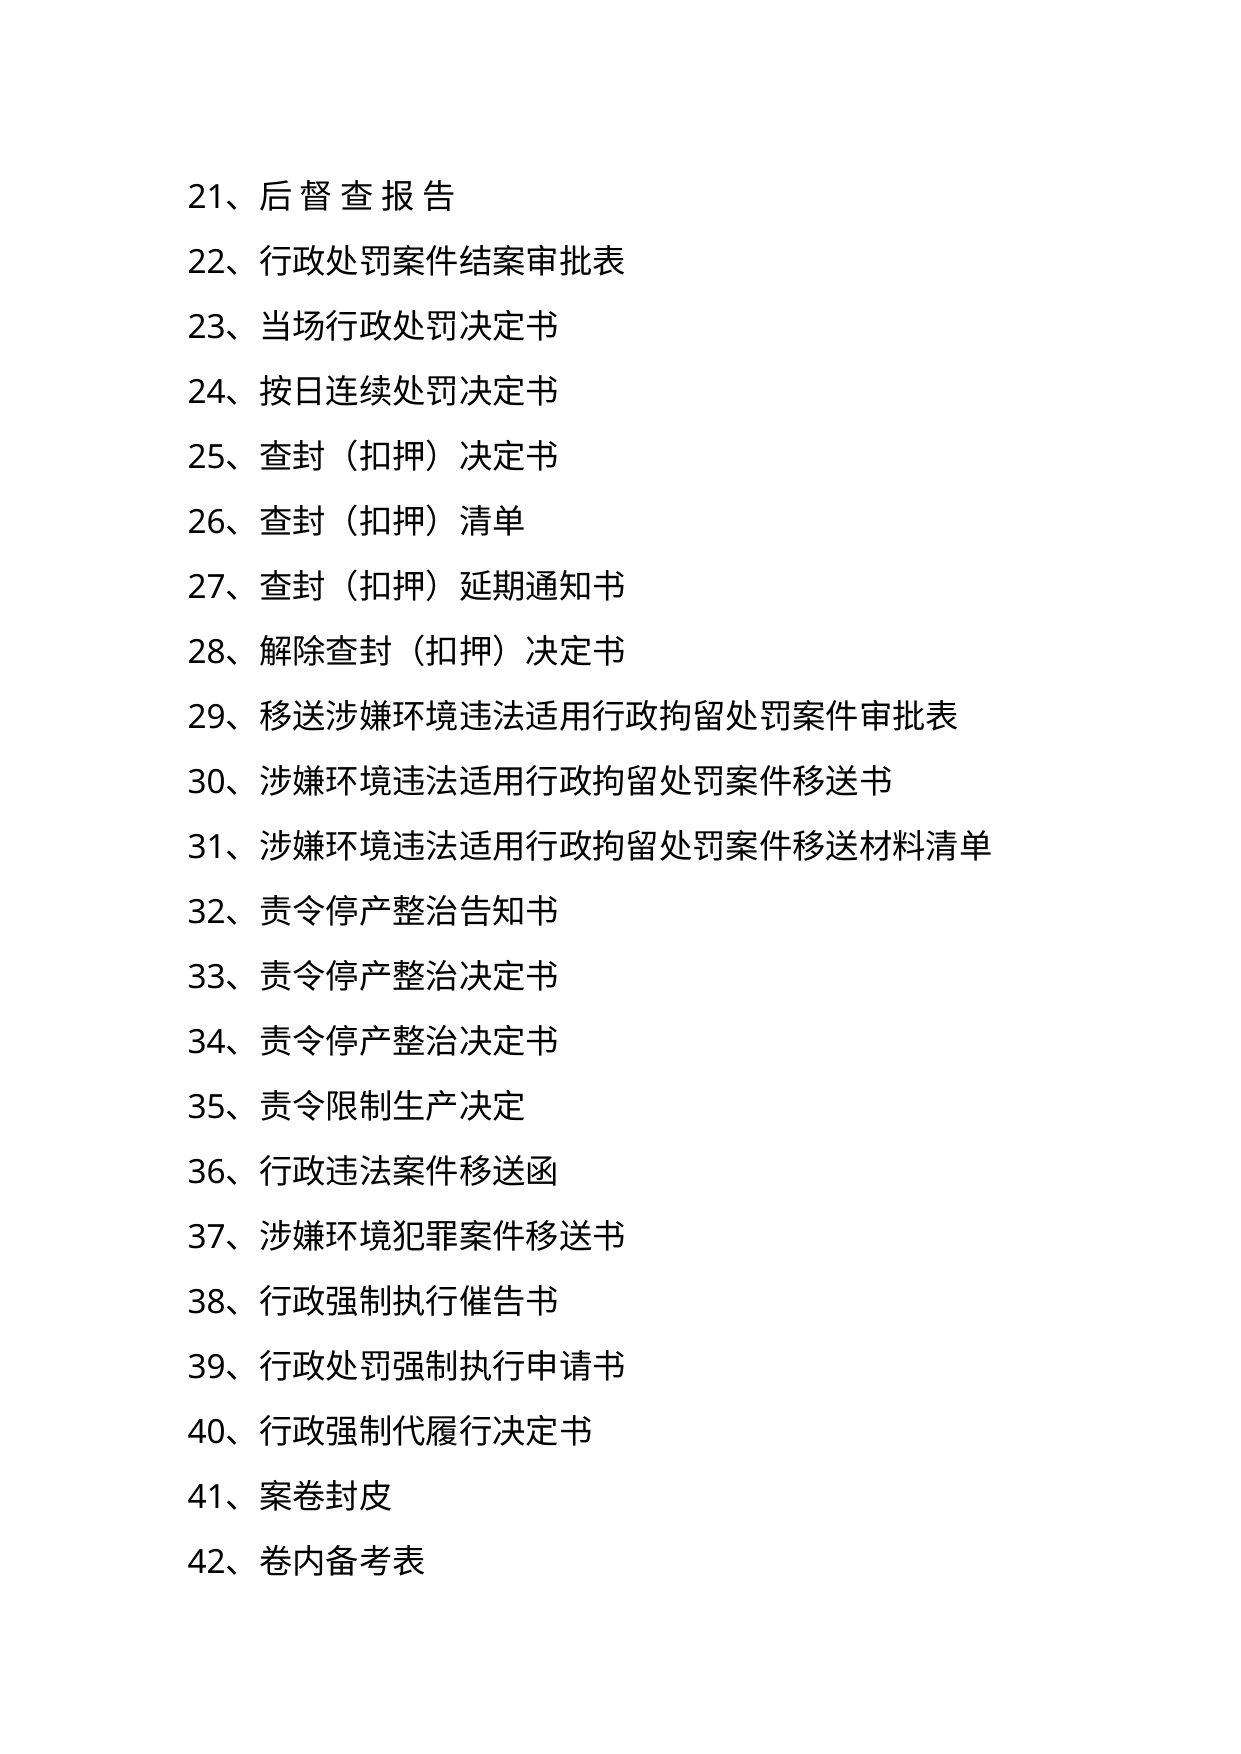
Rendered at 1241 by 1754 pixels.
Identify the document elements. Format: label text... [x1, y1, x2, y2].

text 34、责令停产整治决定书 [187, 1007, 1053, 1072]
text 39、行政处罚强制执行申请书 [187, 1332, 1053, 1397]
text 41、案卷封皮 [187, 1462, 1053, 1527]
text 21、后 督 查 报 告 [187, 162, 1053, 227]
text 23、当场行政处罚决定书 [187, 292, 1053, 357]
text 22、行政处罚案件结案审批表 [187, 227, 1053, 292]
text 24、按日连续处罚决定书 [187, 357, 1053, 422]
text 37、涉嫌环境犯罪案件移送书 [187, 1202, 1053, 1267]
text 26、查封（扣押）清单 [187, 487, 1053, 552]
text 25、查封（扣押）决定书 [187, 422, 1053, 487]
text 31、涉嫌环境违法适用行政拘留处罚案件移送材料清单 [187, 812, 1053, 877]
text 40、行政强制代履行决定书 [187, 1397, 1053, 1462]
text 32、责令停产整治告知书 [187, 877, 1053, 942]
text 28、解除查封（扣押）决定书 [187, 617, 1053, 682]
text 33、责令停产整治决定书 [187, 942, 1053, 1007]
text 30、涉嫌环境违法适用行政拘留处罚案件移送书 [187, 747, 1053, 812]
text 36、行政违法案件移送函 [187, 1137, 1053, 1202]
text 35、责令限制生产决定 [187, 1072, 1053, 1137]
text 27、查封（扣押）延期通知书 [187, 552, 1053, 617]
text 29、移送涉嫌环境违法适用行政拘留处罚案件审批表 [187, 682, 1053, 747]
text 42、卷内备考表 [187, 1527, 1053, 1592]
text 38、行政强制执行催告书 [187, 1267, 1053, 1332]
